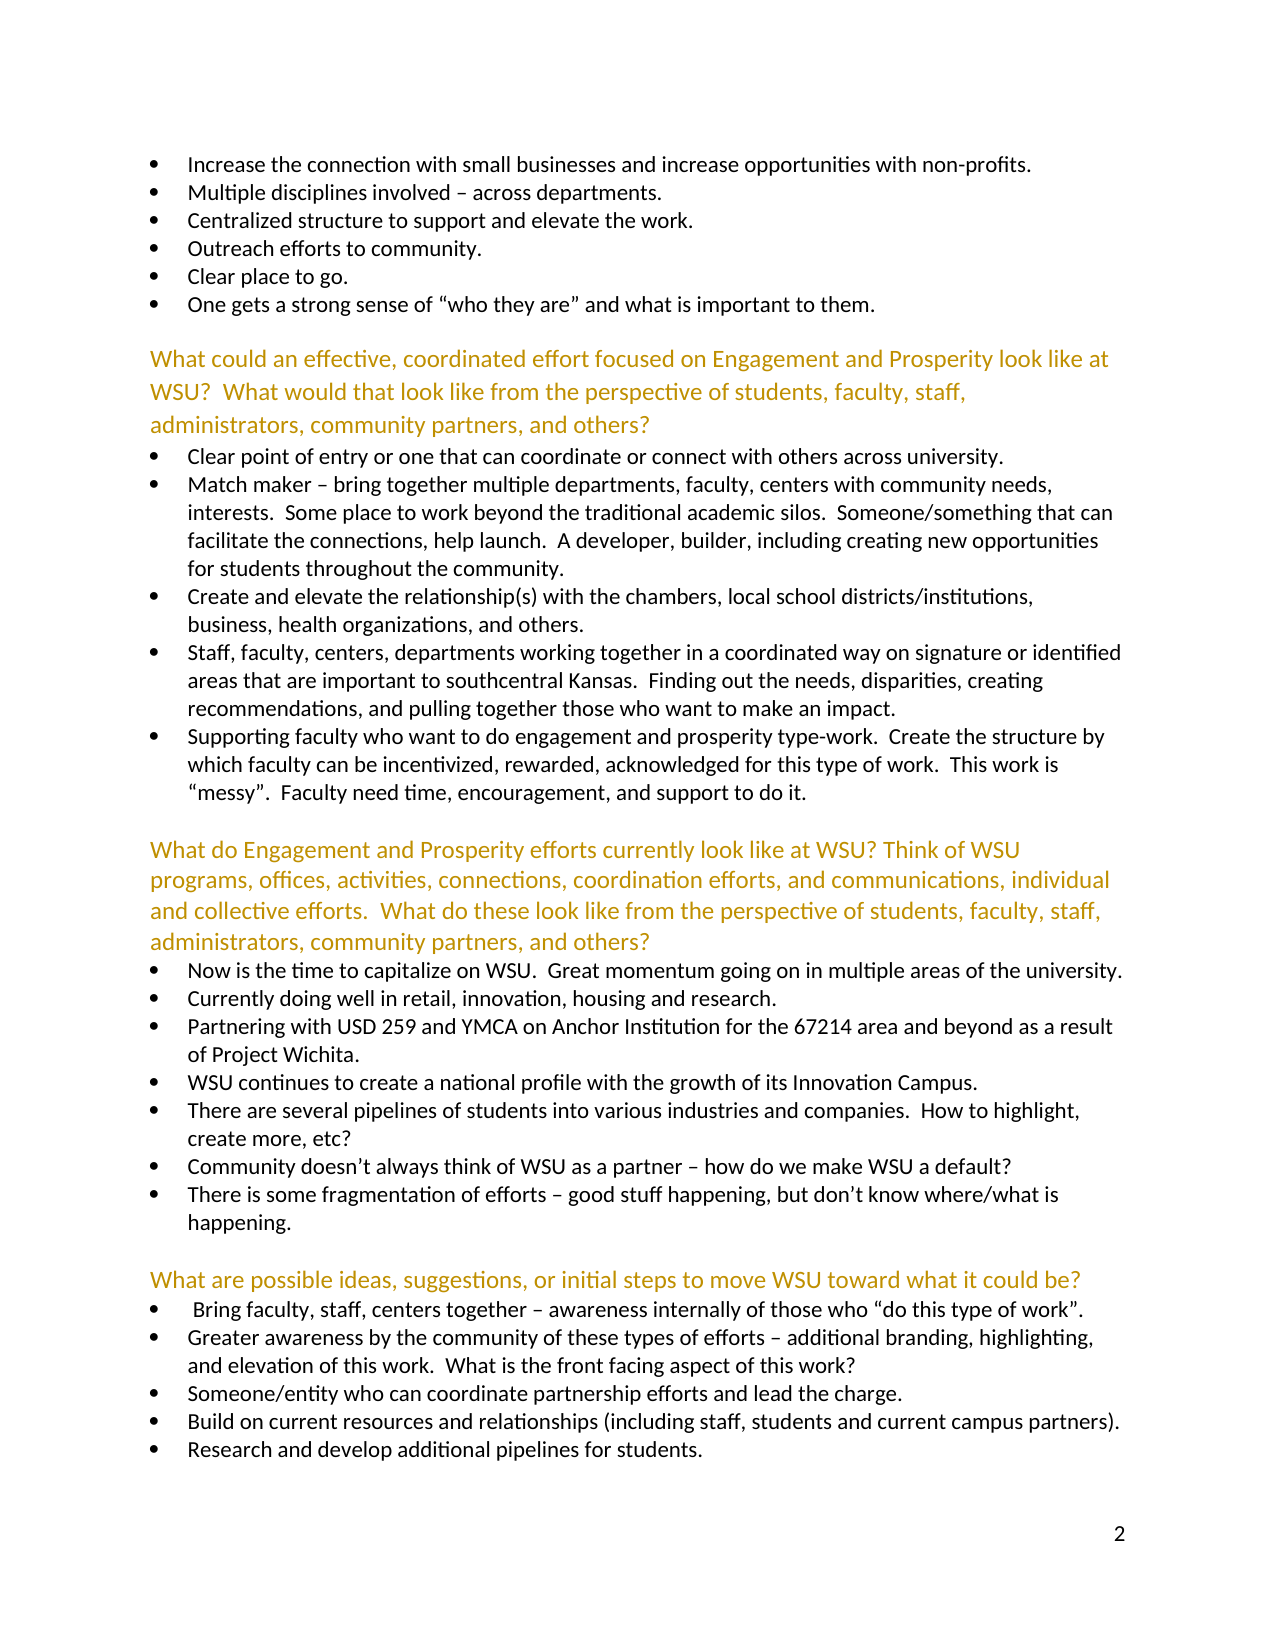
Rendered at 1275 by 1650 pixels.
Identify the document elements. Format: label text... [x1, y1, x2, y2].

list There is some fragmentation of efforts – good stuff happening, but don’t know where/what is happening. [150, 1180, 1125, 1236]
list Centralized structure to support and elevate the work. [150, 206, 1125, 234]
list Increase the connection with small businesses and increase opportunities with non-profits. [150, 150, 1125, 178]
list Research and develop additional pipelines for students. [150, 1435, 1125, 1463]
list Build on current resources and relationships (including staff, students and current campus partners). [150, 1407, 1125, 1435]
list Supporting faculty who want to do engagement and prosperity type-work. Create the structure by which faculty can be incentivized, rewarded, acknowledged for this type of work. This work is “messy”. Faculty need time, encouragement, and support to do it. [150, 722, 1125, 806]
list Bring faculty, staff, centers together – awareness internally of those who “do this type of work”. [150, 1295, 1125, 1323]
text What do Engagement and Prosperity efforts currently look like at WSU? Think of WSU programs, offices, activities, connections, coordination efforts, and communications, individual and collective efforts. What do these look like from the perspective of students, faculty, staff, administrators, community partners, and others? [150, 834, 1125, 956]
list WSU continues to create a national profile with the growth of its Innovation Campus. [150, 1068, 1125, 1096]
list Outreach efforts to community. [150, 234, 1125, 262]
list Create and elevate the relationship(s) with the chambers, local school districts/institutions, business, health organizations, and others. [150, 582, 1125, 638]
list Clear place to go. [150, 262, 1125, 290]
list Community doesn’t always think of WSU as a partner – how do we make WSU a default? [150, 1152, 1125, 1180]
list Someone/entity who can coordinate partnership efforts and lead the charge. [150, 1379, 1125, 1407]
list Currently doing well in retail, innovation, housing and research. [150, 984, 1125, 1012]
list Clear point of entry or one that can coordinate or connect with others across university. [150, 442, 1125, 470]
text What could an effective, coordinated effort focused on Engagement and Prosperity look like at WSU? What would that look like from the perspective of students, faculty, staff, administrators, community partners, and others? [150, 343, 1125, 439]
list Partnering with USD 259 and YMCA on Anchor Institution for the 67214 area and beyond as a result of Project Wichita. [150, 1012, 1125, 1068]
list Multiple disciplines involved – across departments. [150, 178, 1125, 206]
list Now is the time to capitalize on WSU. Great momentum going on in multiple areas of the university. [150, 956, 1125, 984]
list Staff, faculty, centers, departments working together in a coordinated way on signature or identified areas that are important to southcentral Kansas. Finding out the needs, disparities, creating recommendations, and pulling together those who want to make an impact. [150, 638, 1125, 722]
text What are possible ideas, suggestions, or initial steps to move WSU toward what it could be? [150, 1264, 1125, 1295]
list Match maker – bring together multiple departments, faculty, centers with community needs, interests. Some place to work beyond the traditional academic silos. Someone/something that can facilitate the connections, help launch. A developer, builder, including creating new opportunities for students throughout the community. [150, 470, 1125, 582]
list There are several pipelines of students into various industries and companies. How to highlight, create more, etc? [150, 1096, 1125, 1152]
list One gets a strong sense of “who they are” and what is important to them. [150, 290, 1125, 318]
list Greater awareness by the community of these types of efforts – additional branding, highlighting, and elevation of this work. What is the front facing aspect of this work? [150, 1323, 1125, 1379]
